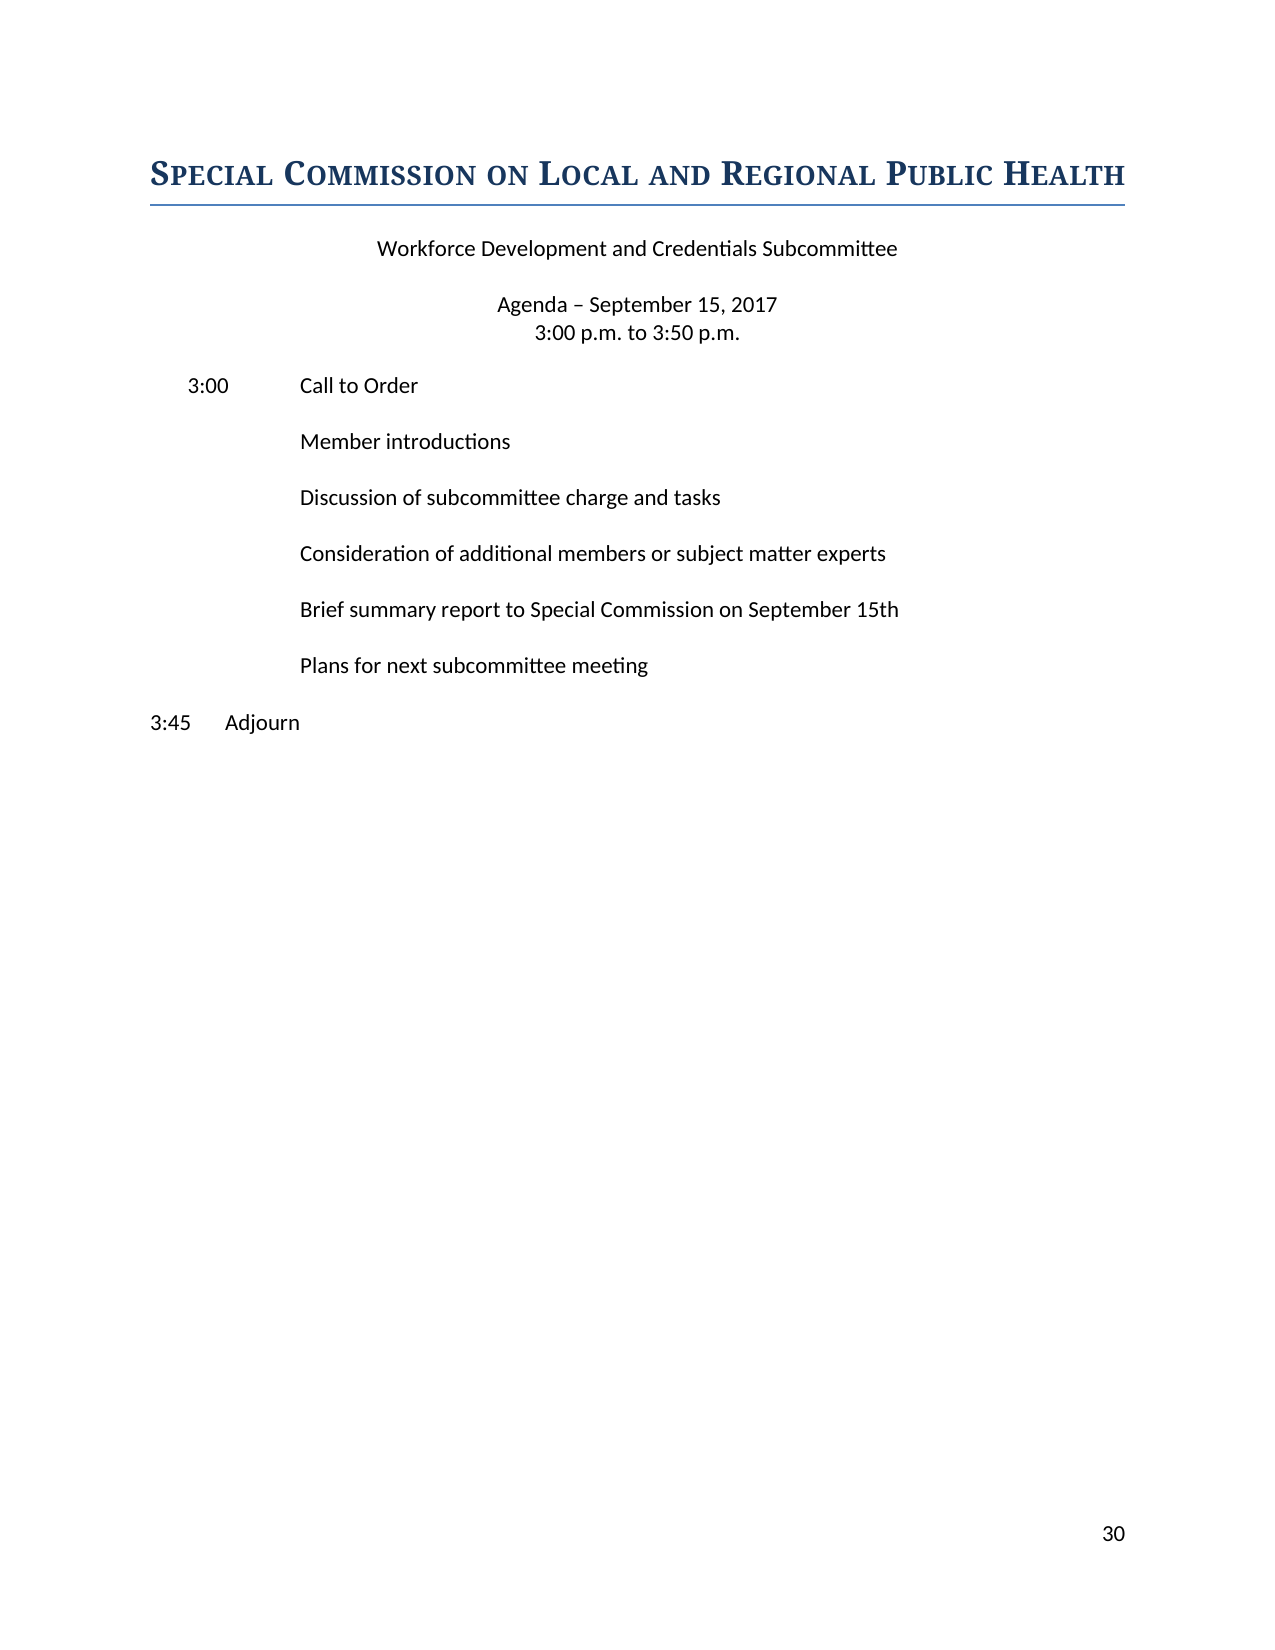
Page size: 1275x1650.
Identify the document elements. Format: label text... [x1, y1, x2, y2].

text Workforce Development and Credentials Subcommittee [150, 234, 1125, 262]
text Member introductions [262, 427, 1125, 455]
text 3:00 Call to Order [187, 371, 1125, 399]
text 3:00 p.m. to 3:50 p.m. [150, 318, 1125, 346]
text Special Commission on Local and Regional Public Health [150, 150, 1125, 204]
text Agenda – September 15, 2017 [150, 290, 1125, 318]
text Discussion of subcommittee charge and tasks [262, 483, 1125, 511]
text Plans for next subcommittee meeting [262, 652, 1125, 679]
text Brief summary report to Special Commission on September 15th [262, 596, 1125, 623]
text Consideration of additional members or subject matter experts [262, 539, 1125, 567]
text 3:45 Adjourn [150, 708, 1125, 736]
